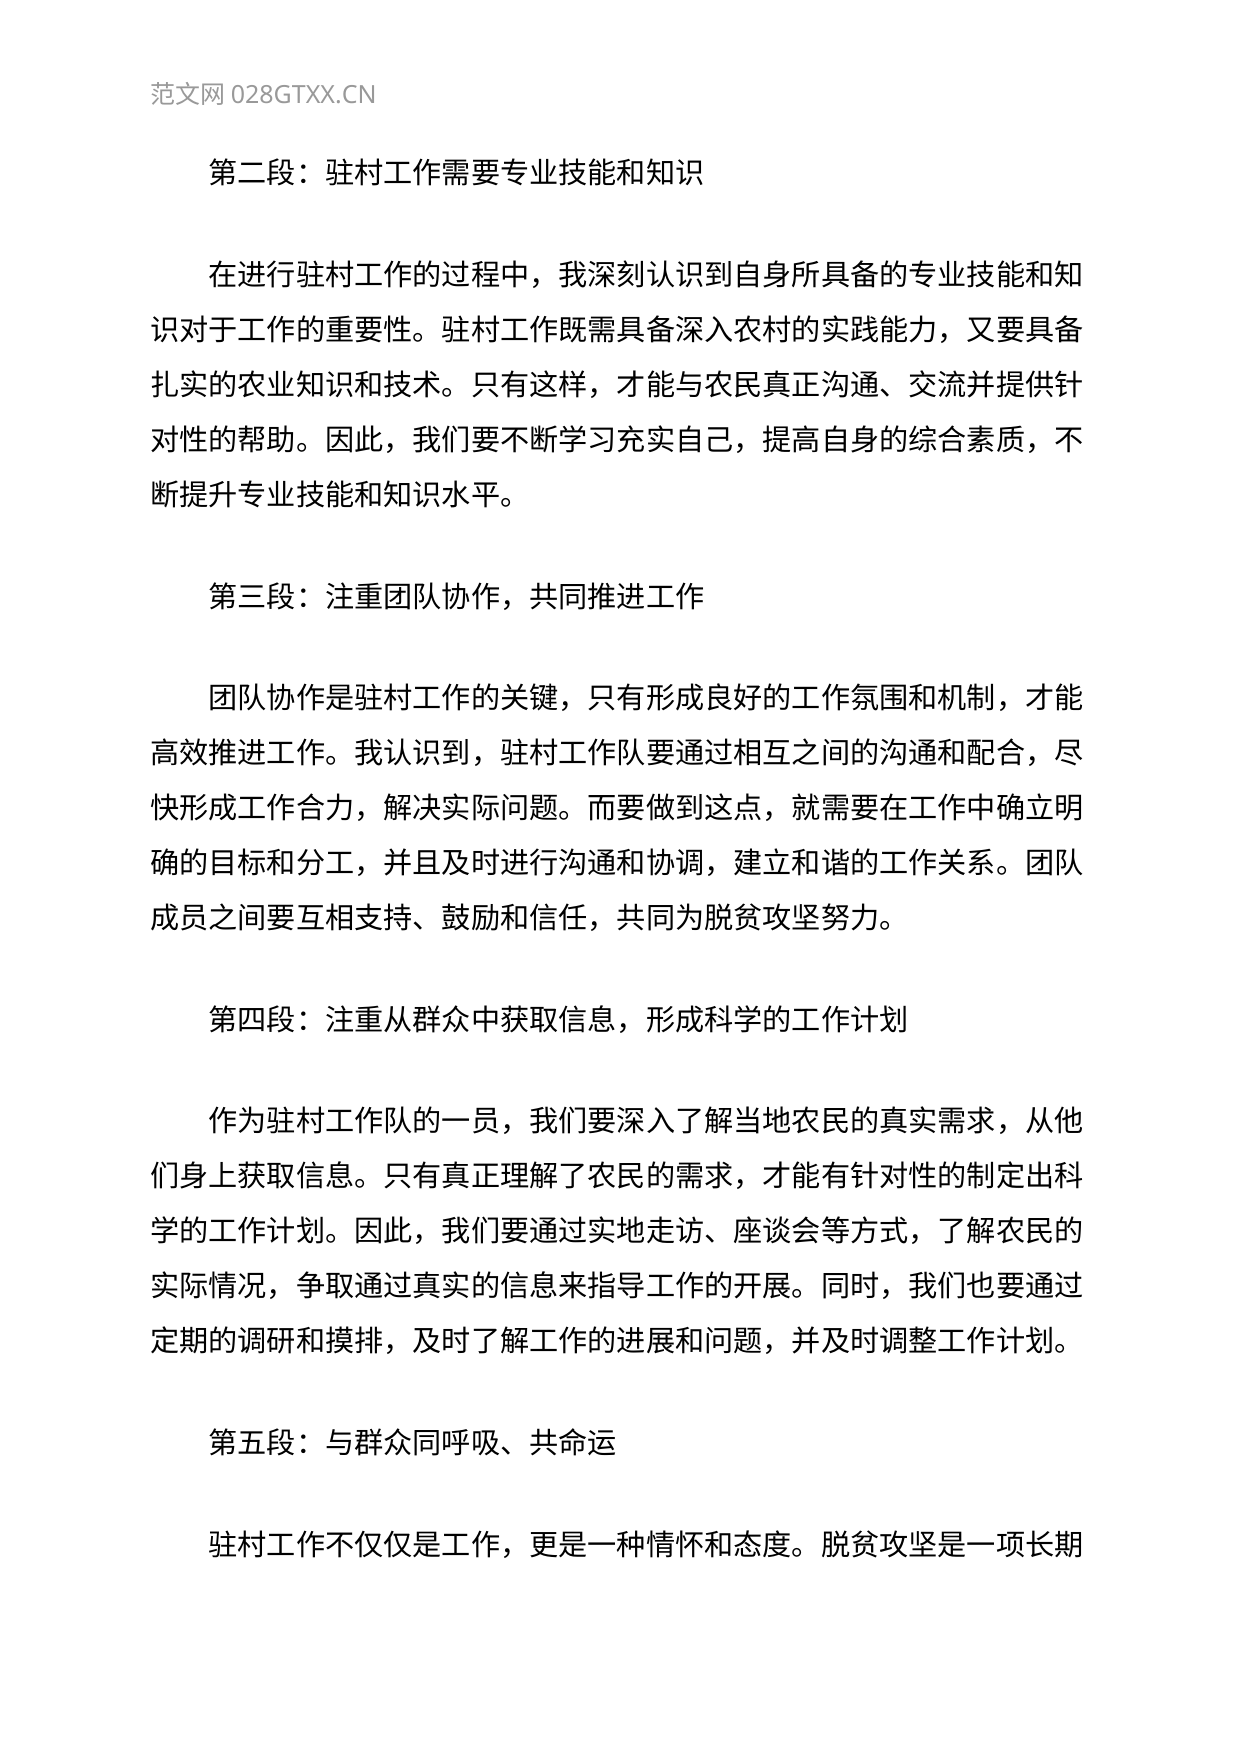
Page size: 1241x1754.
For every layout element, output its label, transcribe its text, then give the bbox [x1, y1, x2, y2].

text 第二段：驻村工作需要专业技能和知识 [150, 150, 1090, 192]
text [150, 1521, 1090, 1563]
text 第四段：注重从群众中获取信息，形成科学的工作计划 [150, 996, 1090, 1038]
text 团队协作是驻村工作的关键，只有形成良好的工作氛围和机制，才能高效推进工作。我认识到，驻村工作队要通过相互之间的沟通和配合，尽快形成工作合力，解决实际问题。而要做到这点，就需要在工作中确立明确的目标和分工，并且及时进行沟通和协调，建立和谐的工作关系。团队成员之间要互相支持、鼓励和信任，共同为脱贫攻坚努力。 [150, 675, 1090, 937]
text 第三段：注重团队协作，共同推进工作 [150, 573, 1090, 615]
text 第五段：与群众同呼吸、共命运 [150, 1419, 1090, 1462]
text 在进行驻村工作的过程中，我深刻认识到自身所具备的专业技能和知识对于工作的重要性。驻村工作既需具备深入农村的实践能力，又要具备扎实的农业知识和技术。只有这样，才能与农民真正沟通、交流并提供针对性的帮助。因此，我们要不断学习充实自己，提高自身的综合素质，不断提升专业技能和知识水平。 [150, 252, 1090, 514]
text 作为驻村工作队的一员，我们要深入了解当地农民的真实需求，从他们身上获取信息。只有真正理解了农民的需求，才能有针对性的制定出科学的工作计划。因此，我们要通过实地走访、座谈会等方式，了解农民的实际情况，争取通过真实的信息来指导工作的开展。同时，我们也要通过定期的调研和摸排，及时了解工作的进展和问题，并及时调整工作计划。 [150, 1098, 1090, 1360]
